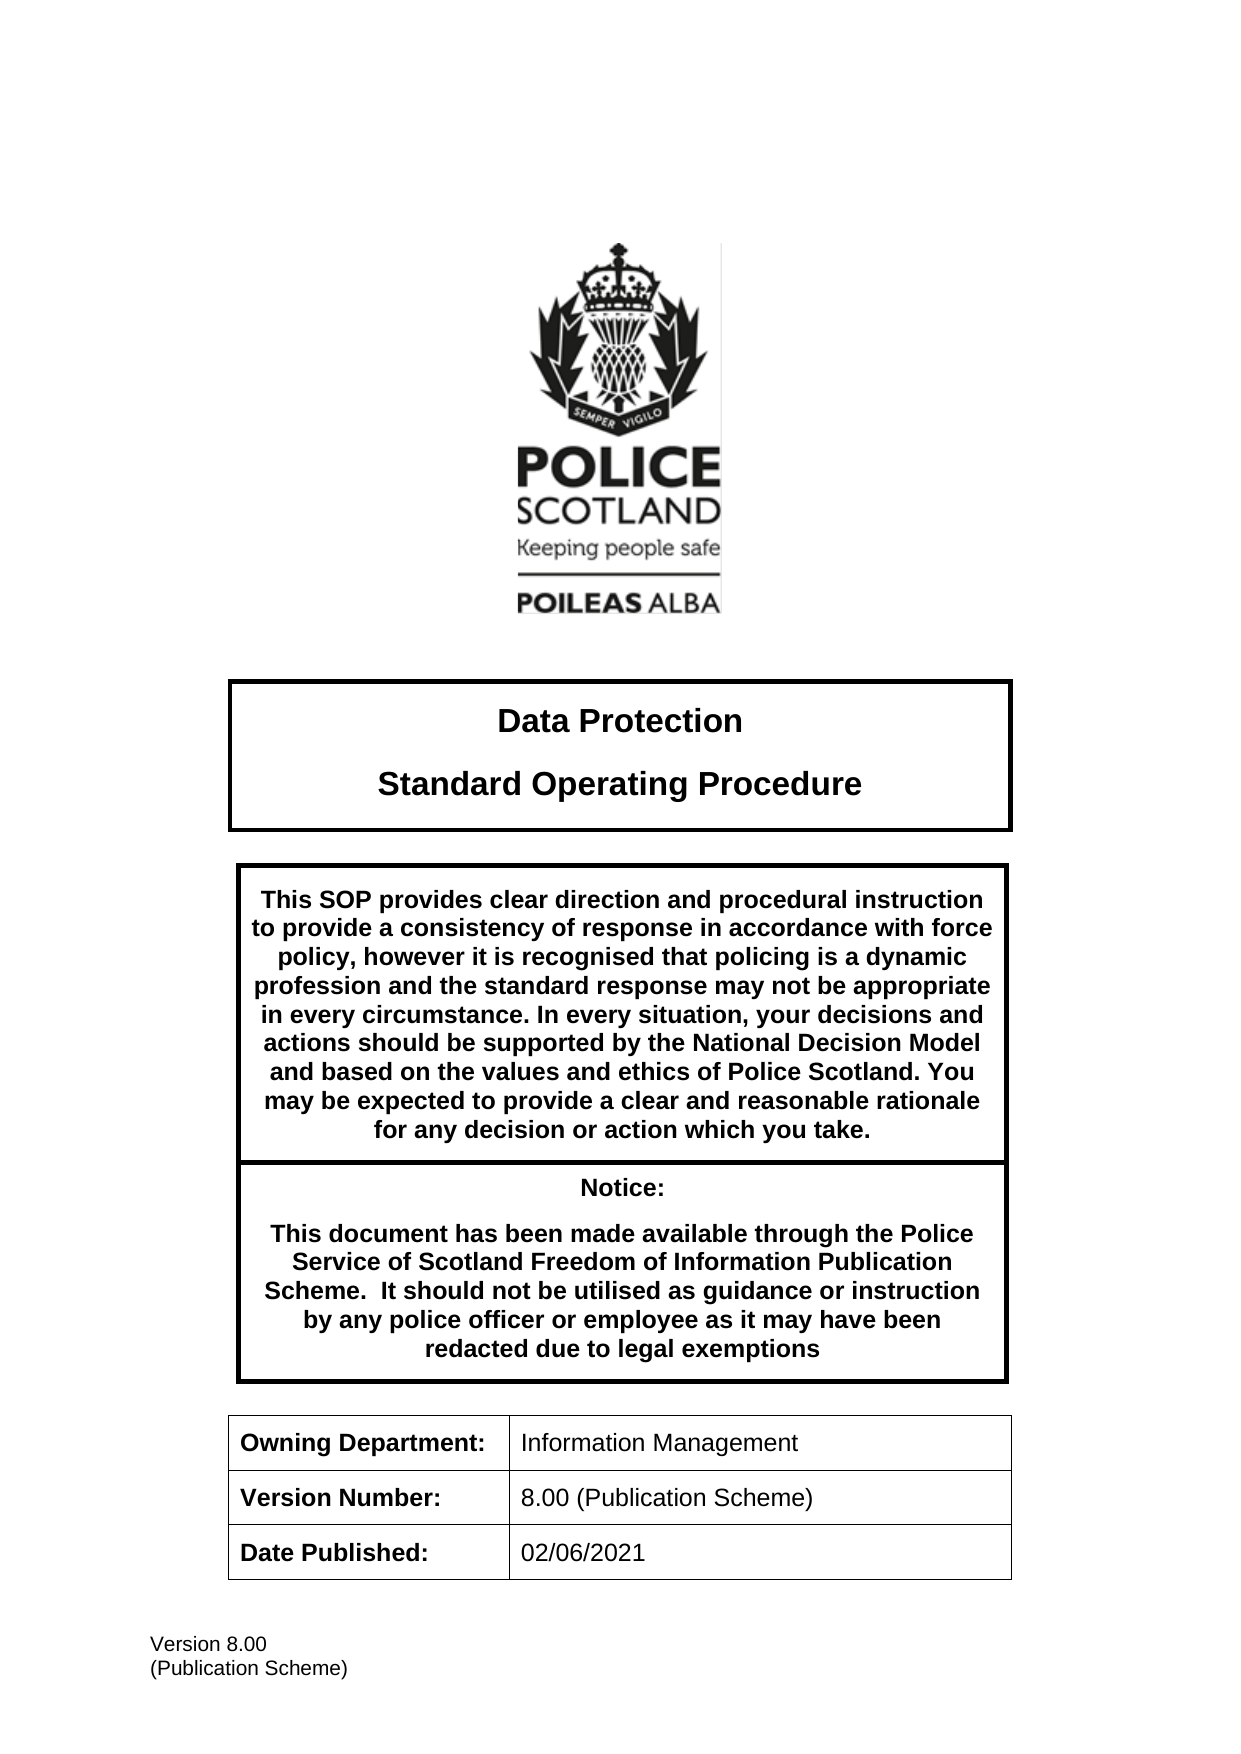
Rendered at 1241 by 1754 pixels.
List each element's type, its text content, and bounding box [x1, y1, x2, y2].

table_cell 8.00 (Publication Scheme) [510, 1471, 1011, 1524]
table_header Information Management [510, 1416, 1011, 1469]
table_cell Version Number: [229, 1471, 509, 1524]
table_header This SOP provides clear direction and procedural instruction to provide a consistency of response in accordance with force policy, however it is recognised that policing is a dynamic profession and the standard response may not be appropriate in every circumstance. In every situation, your decisions and actions should be supported by the National Decision Model and based on the values and ethics of Police Scotland. You may be expected to provide a clear and reasonable rationale for any decision or action which you take. [241, 868, 1004, 1160]
table_header Data Protection Standard Operating Procedure [232, 684, 1008, 828]
table_cell Date Published: [229, 1525, 509, 1579]
table_cell Notice: This document has been made available through the Police Service of Scotland Freedom of Information Publication Scheme. It should not be utilised as guidance or instruction by any police officer or employee as it may have been redacted due to legal exemptions [241, 1165, 1004, 1379]
table_header Owning Department: [229, 1416, 509, 1469]
picture [517, 243, 723, 615]
table_cell 02/06/2021 [510, 1525, 1011, 1579]
